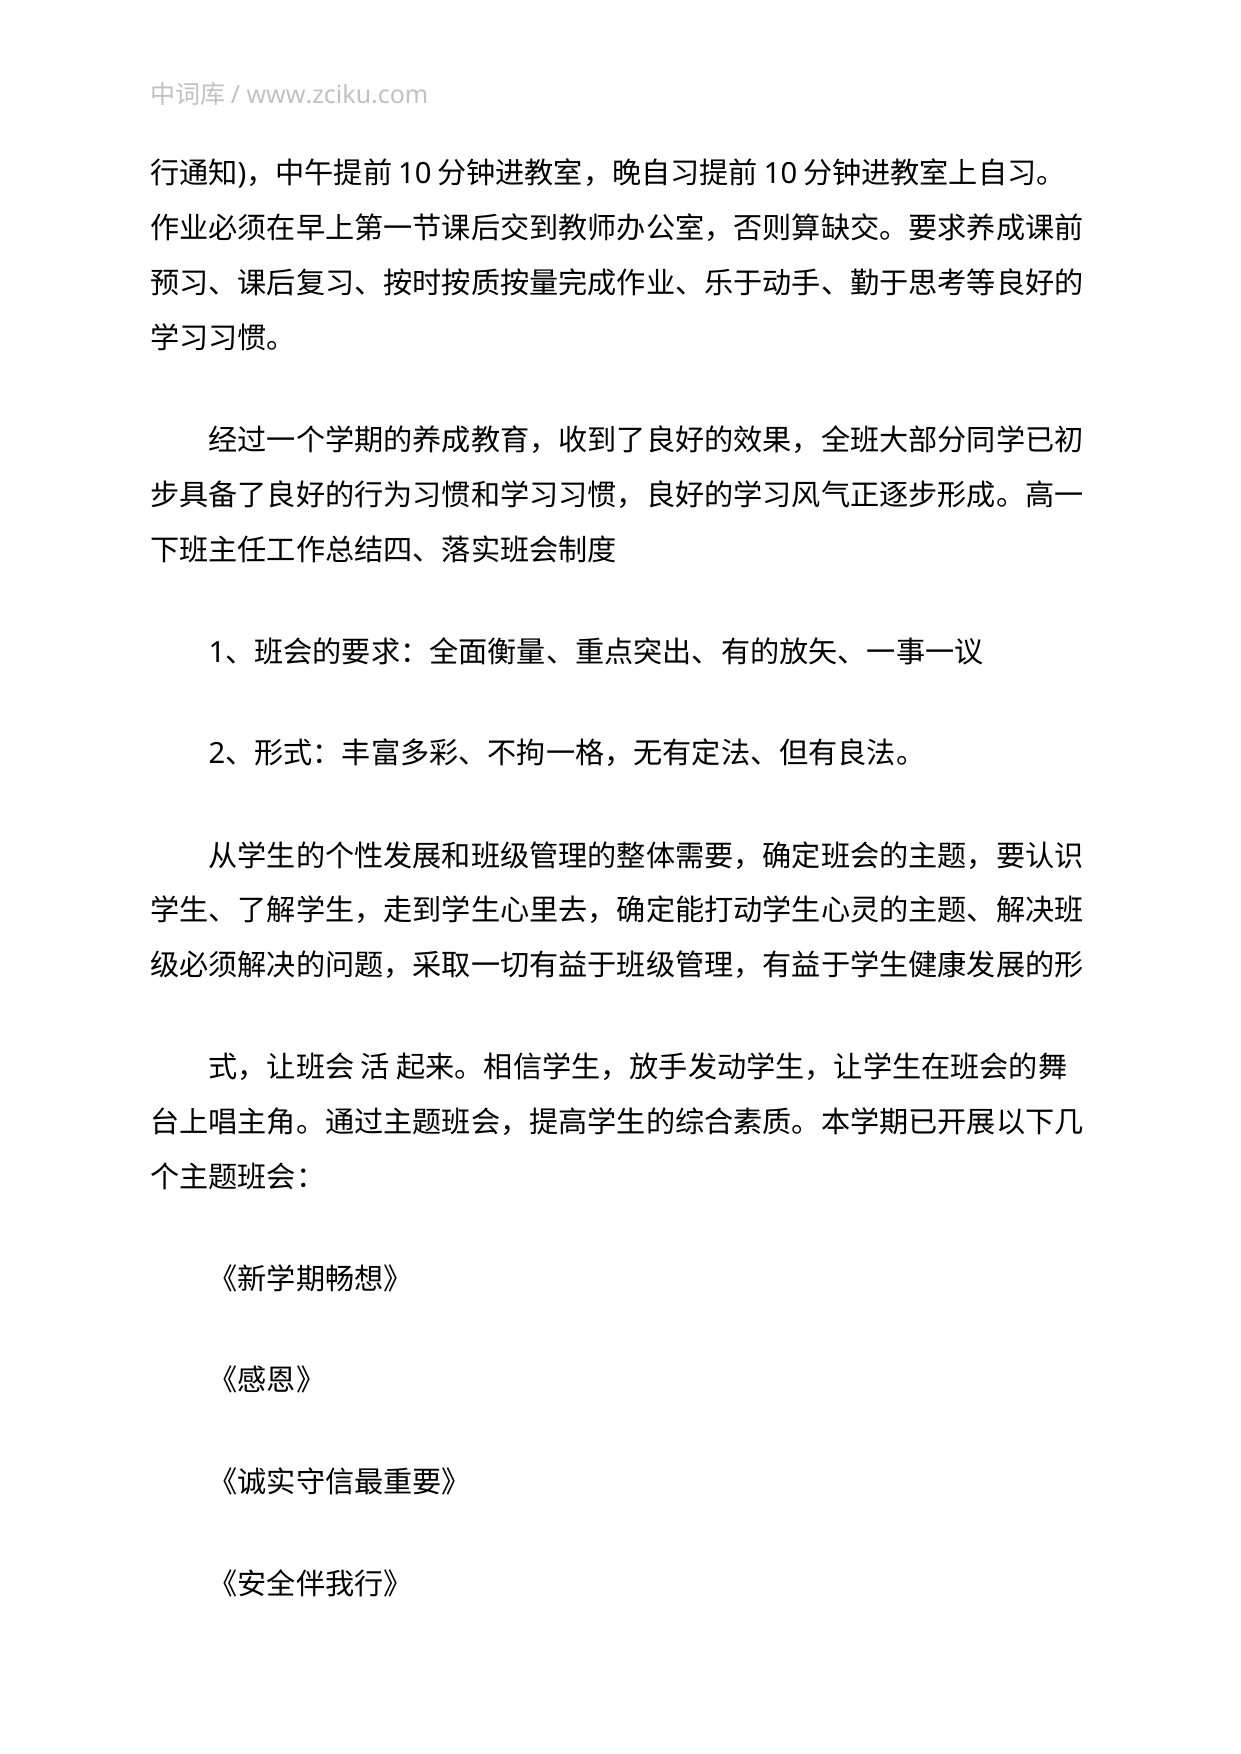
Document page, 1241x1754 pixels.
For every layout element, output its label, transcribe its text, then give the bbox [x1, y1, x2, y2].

text 《新学期畅想》 [150, 1255, 1090, 1297]
text 式，让班会 活 起来。相信学生，放手发动学生，让学生在班会的舞台上唱主角。通过主题班会，提高学生的综合素质。本学期已开展以下几个主题班会： [150, 1044, 1090, 1196]
text 《感恩》 [150, 1357, 1090, 1399]
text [150, 150, 1090, 357]
text 1、班会的要求：全面衡量、重点突出、有的放矢、一事一议 [150, 628, 1090, 671]
text 《诚实守信最重要》 [150, 1459, 1090, 1501]
text 2、形式：丰富多彩、不拘一格，无有定法、但有良法。 [150, 730, 1090, 772]
text 从学生的个性发展和班级管理的整体需要，确定班会的主题，要认识学生、了解学生，走到学生心里去，确定能打动学生心灵的主题、解决班级必须解决的问题，采取一切有益于班级管理，有益于学生健康发展的形 [150, 832, 1090, 984]
text 《安全伴我行》 [150, 1561, 1090, 1603]
text 经过一个学期的养成教育，收到了良好的效果，全班大部分同学已初步具备了良好的行为习惯和学习习惯，良好的学习风气正逐步形成。高一下班主任工作总结四、落实班会制度 [150, 417, 1090, 569]
